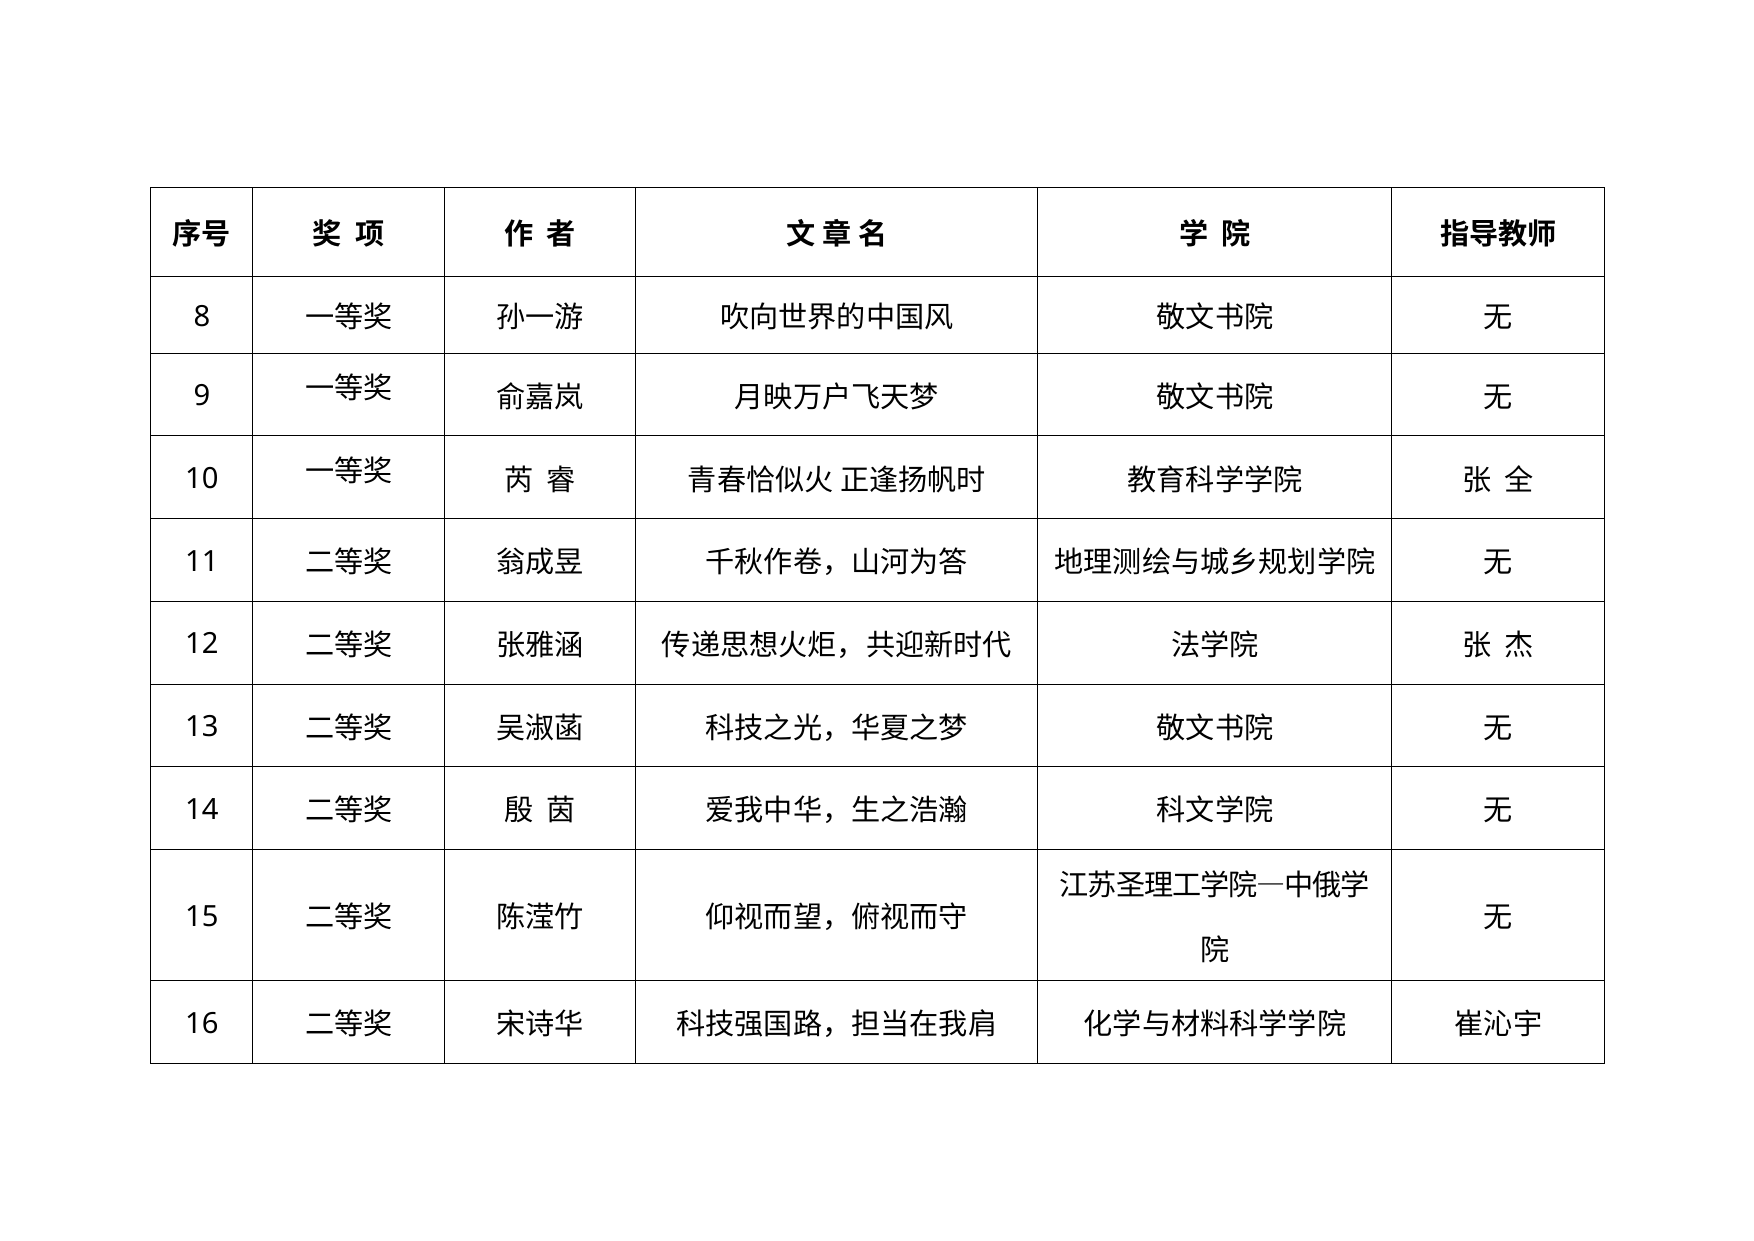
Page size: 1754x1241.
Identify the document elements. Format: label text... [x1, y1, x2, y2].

table_cell 法学院 [1038, 602, 1391, 683]
table_cell 吴淑菡 [445, 685, 635, 766]
table_cell 地理测绘与城乡规划学院 [1038, 519, 1391, 601]
table_cell 殷 茵 [445, 767, 635, 849]
table_header 序号 [151, 188, 252, 276]
table_cell 一等奖 [253, 436, 444, 518]
table_cell 14 [151, 767, 252, 849]
table_cell 张 全 [1392, 436, 1604, 518]
table_cell 青春恰似火 正逢扬帆时 [636, 436, 1037, 518]
table_cell 15 [151, 850, 252, 980]
table_cell 10 [151, 436, 252, 518]
table_cell 吹向世界的中国风 [636, 277, 1037, 353]
table_cell 16 [151, 981, 252, 1063]
table_cell 无 [1392, 277, 1604, 353]
table_cell 无 [1392, 685, 1604, 766]
table_cell 月映万户飞天梦 [636, 354, 1037, 435]
table_cell 12 [151, 602, 252, 683]
table_cell 无 [1392, 767, 1604, 849]
table_cell 9 [151, 354, 252, 435]
table_cell 仰视而望，俯视而守 [636, 850, 1037, 980]
table_header 文 章 名 [636, 188, 1037, 276]
table_cell 敬文书院 [1038, 277, 1391, 353]
table_cell 敬文书院 [1038, 685, 1391, 766]
table_cell 张雅涵 [445, 602, 635, 683]
table_cell 爱我中华，生之浩瀚 [636, 767, 1037, 849]
table_cell 二等奖 [253, 981, 444, 1063]
table_cell 无 [1392, 850, 1604, 980]
table_cell 一等奖 [253, 277, 444, 353]
table_cell 江苏圣理工学院—中俄学院 [1038, 850, 1391, 980]
table_cell 俞嘉岚 [445, 354, 635, 435]
table_cell 13 [151, 685, 252, 766]
table_cell 翁成昱 [445, 519, 635, 601]
table_cell 孙一游 [445, 277, 635, 353]
table_cell 二等奖 [253, 767, 444, 849]
table_cell 崔沁宇 [1392, 981, 1604, 1063]
table_cell 二等奖 [253, 602, 444, 683]
table_cell 科文学院 [1038, 767, 1391, 849]
table_cell 化学与材料科学学院 [1038, 981, 1391, 1063]
table_header 作 者 [445, 188, 635, 276]
table_cell 二等奖 [253, 685, 444, 766]
table_cell 张 杰 [1392, 602, 1604, 683]
table_cell 传递思想火炬，共迎新时代 [636, 602, 1037, 683]
table_cell 教育科学学院 [1038, 436, 1391, 518]
table_cell 科技强国路，担当在我肩 [636, 981, 1037, 1063]
table_cell 千秋作卷，山河为答 [636, 519, 1037, 601]
table_cell 一等奖 [253, 354, 444, 435]
table_cell 芮 睿 [445, 436, 635, 518]
table_cell 11 [151, 519, 252, 601]
table_cell 8 [151, 277, 252, 353]
table_cell 二等奖 [253, 850, 444, 980]
table_cell 科技之光，华夏之梦 [636, 685, 1037, 766]
table_header 学 院 [1038, 188, 1391, 276]
table_cell 无 [1392, 519, 1604, 601]
table_cell 陈滢竹 [445, 850, 635, 980]
table_cell 无 [1392, 354, 1604, 435]
table_cell 宋诗华 [445, 981, 635, 1063]
table_cell 二等奖 [253, 519, 444, 601]
table_header 指导教师 [1392, 188, 1604, 276]
table_header 奖 项 [253, 188, 444, 276]
table_cell 敬文书院 [1038, 354, 1391, 435]
